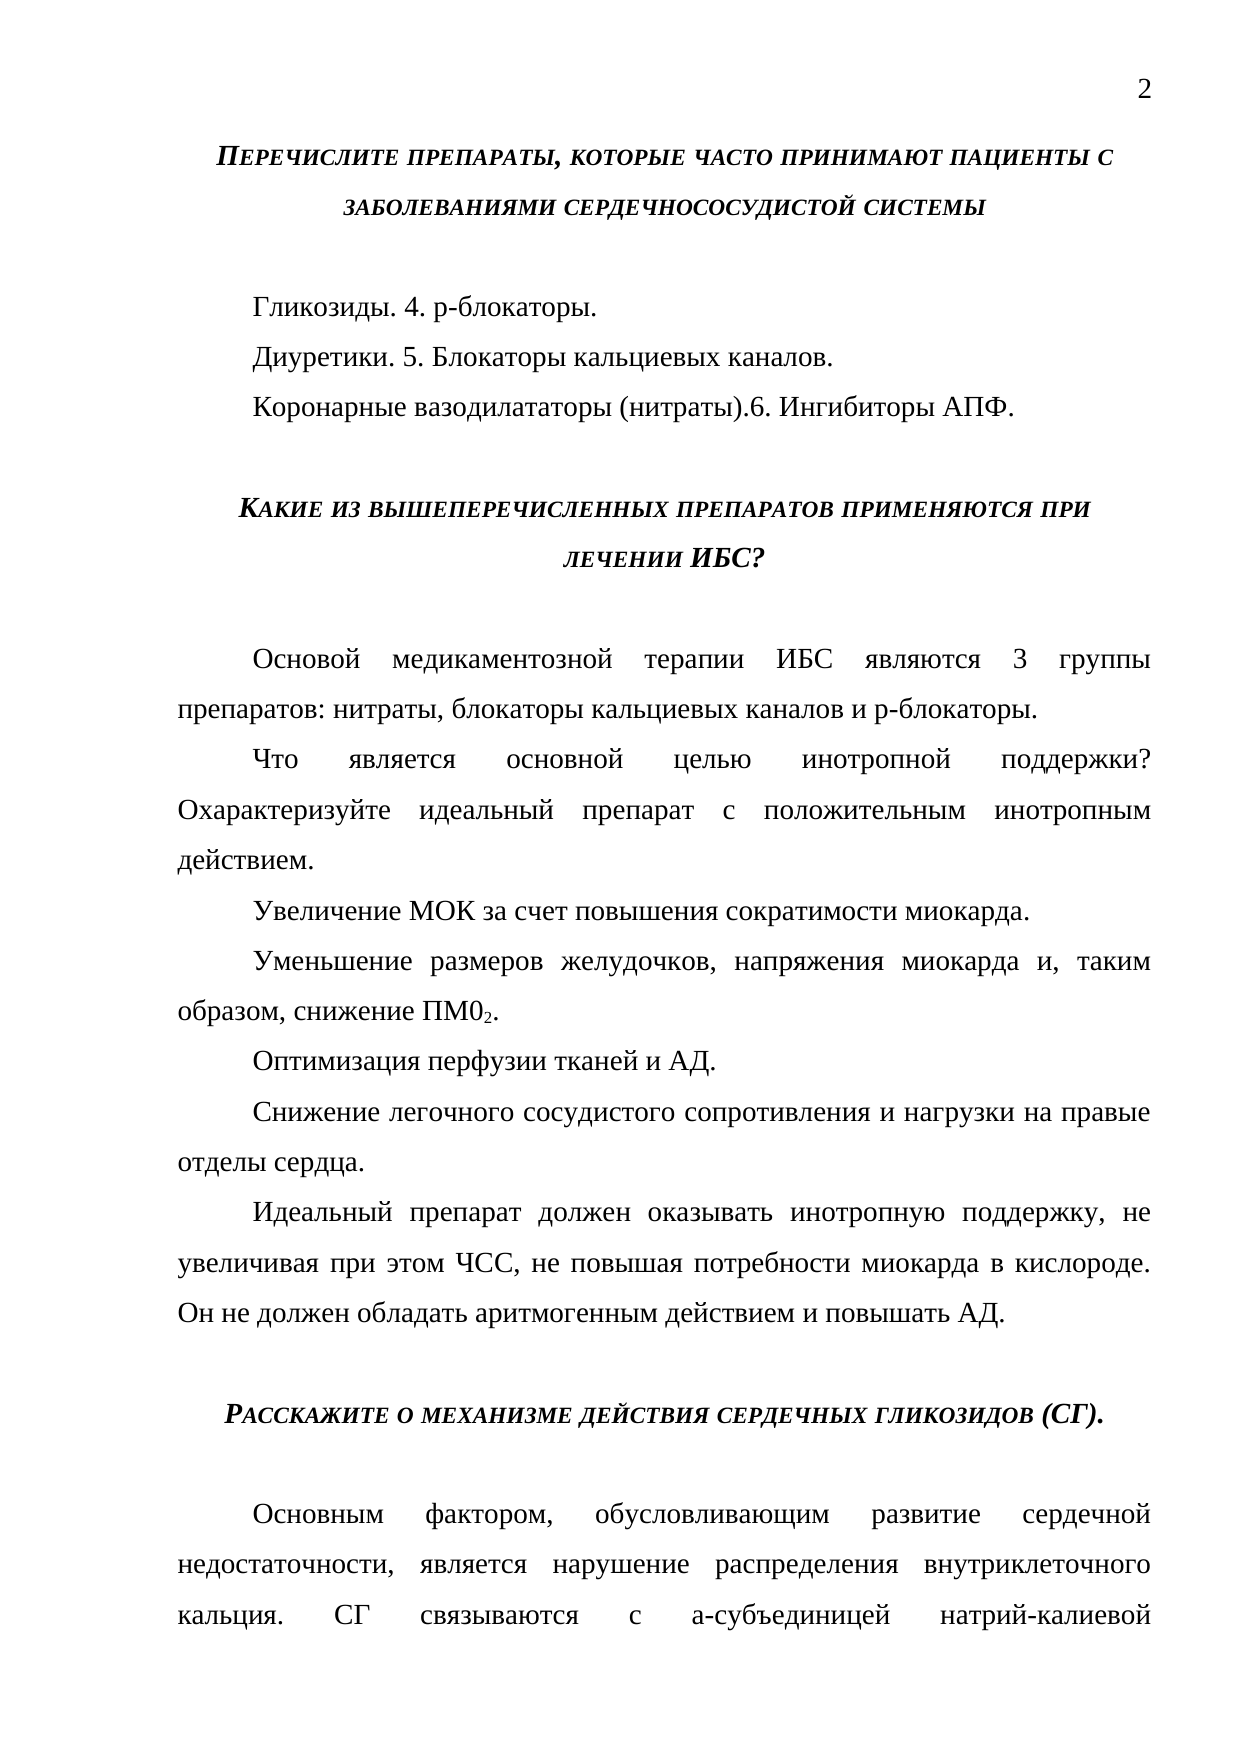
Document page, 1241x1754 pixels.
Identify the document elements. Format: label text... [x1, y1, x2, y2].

text Увеличение МОК за счет повышения сократимости миокарда. [177, 893, 1152, 926]
text Идеальный препарат должен оказывать инотропную поддержку, не увеличивая при этом ЧСС, не повышая потребности миокарда в кислороде. Он не должен обладать аритмогенным действием и повышать АД. [177, 1194, 1152, 1329]
subtitle Перечислите препараты, которые часто принимают пациенты с заболеваниями сердечнососудистой системы [177, 138, 1152, 222]
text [177, 1496, 1152, 1631]
text Уменьшение размеров желудочков, напряжения миокарда и, таким образом, снижение ПМ02. [177, 943, 1152, 1027]
text Коронарные вазодилататоры (нитраты).6. Ингибиторы АПФ. [177, 389, 1152, 423]
text Оптимизация перфузии тканей и АД. [177, 1043, 1152, 1077]
text Что является основной целью инотропной поддержки? Охарактеризуйте идеальный препарат с положительным инотропным действием. [177, 742, 1152, 876]
text Основой медикаментозной терапии ИБС являются 3 группы препаратов: нитраты, блокаторы кальциевых каналов и р-блокаторы. [177, 641, 1152, 725]
text Гликозиды. 4. р-блокаторы. [177, 289, 1152, 322]
subtitle Расскажите о механизме действия сердечных гликозидов (СГ). [177, 1396, 1152, 1429]
subtitle Какие из вышеперечисленных препаратов применяются при лечении ИБС? [177, 490, 1152, 574]
text Диуретики. 5. Блокаторы кальциевых каналов. [177, 339, 1152, 373]
text Снижение легочного сосудистого сопротивления и нагрузки на правые отделы сердца. [177, 1094, 1152, 1178]
